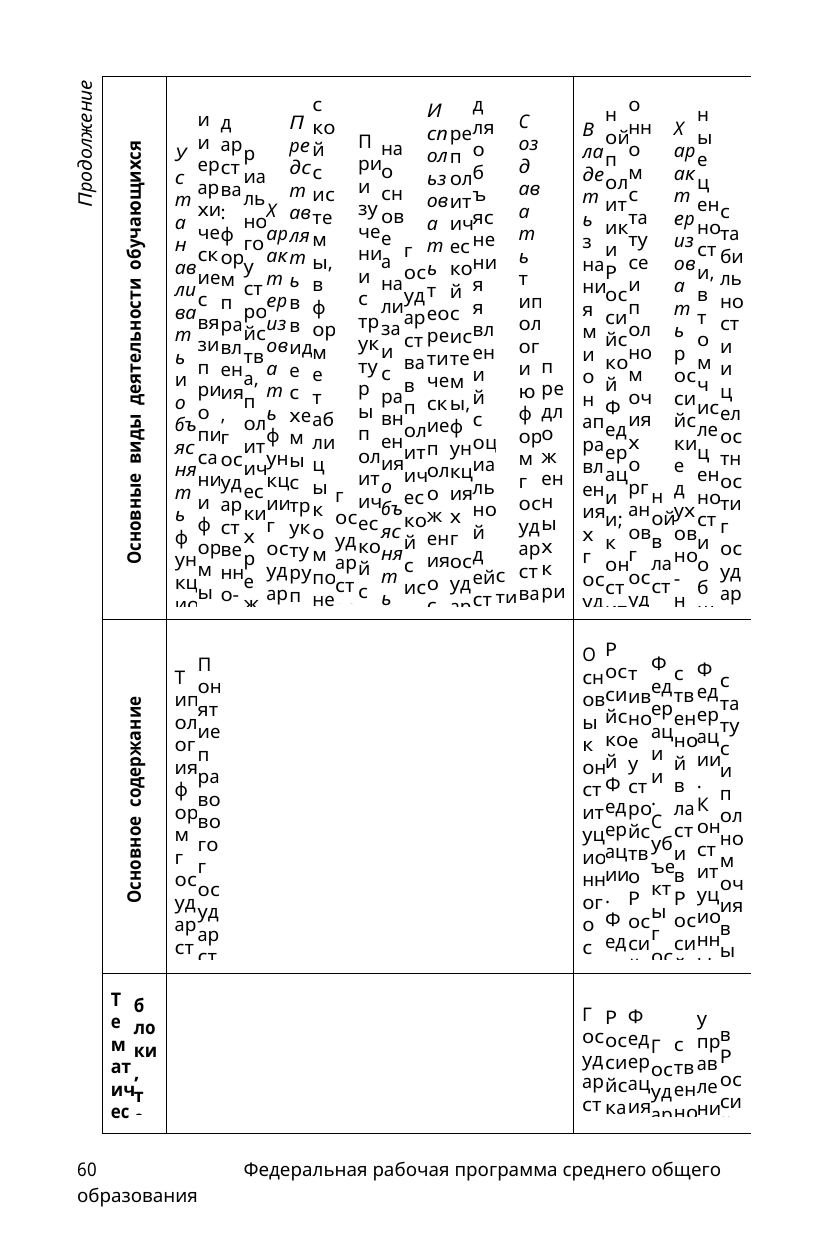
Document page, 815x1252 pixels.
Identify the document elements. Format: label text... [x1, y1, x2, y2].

text 60 Федеральная рабочая программа среднего общего образования [77, 1156, 740, 1207]
